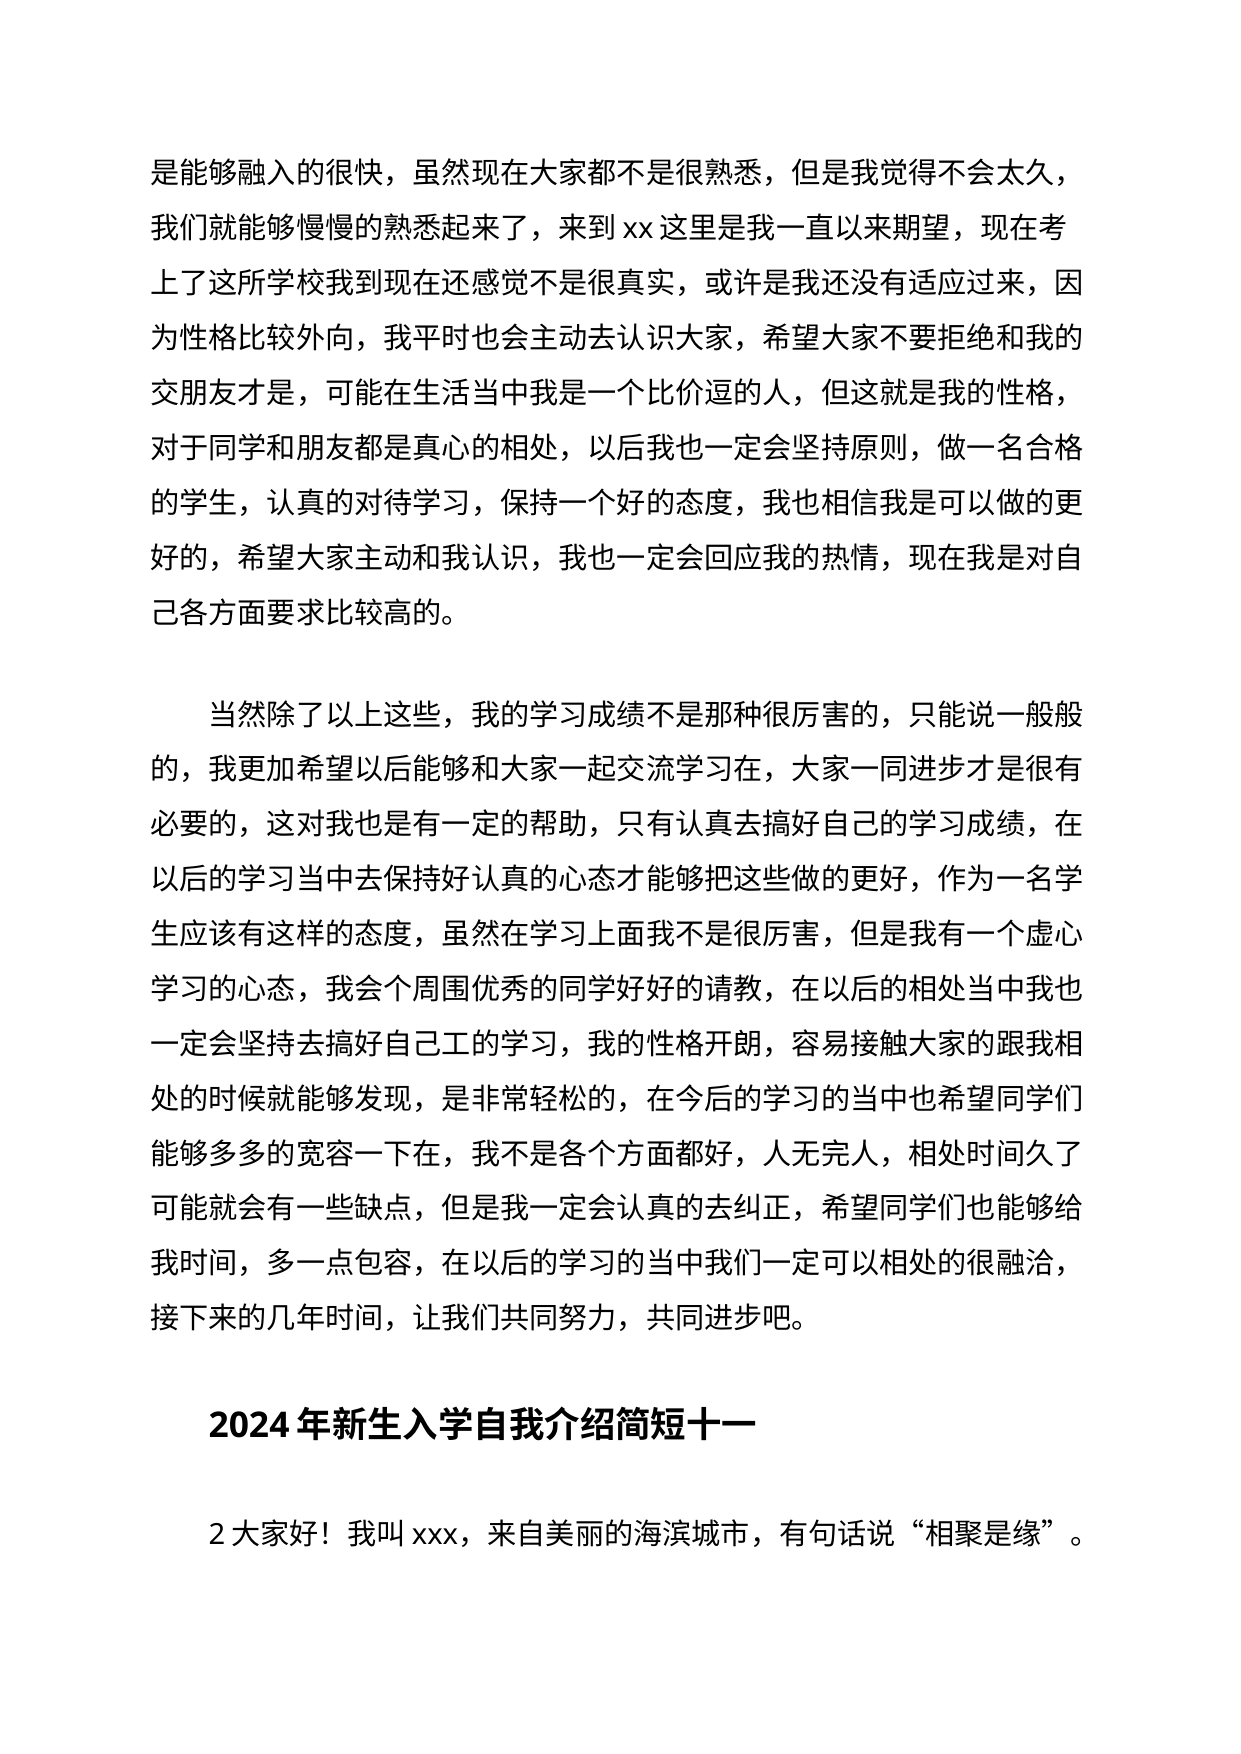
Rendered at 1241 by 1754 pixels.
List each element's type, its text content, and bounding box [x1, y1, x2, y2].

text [150, 1510, 1090, 1553]
text 当然除了以上这些，我的学习成绩不是那种很厉害的，只能说一般般的，我更加希望以后能够和大家一起交流学习在，大家一同进步才是很有必要的，这对我也是有一定的帮助，只有认真去搞好自己的学习成绩，在以后的学习当中去保持好认真的心态才能够把这些做的更好，作为一名学生应该有这样的态度，虽然在学习上面我不是很厉害，但是我有一个虚心学习的心态，我会个周围优秀的同学好好的请教，在以后的相处当中我也一定会坚持去搞好自己工的学习，我的性格开朗，容易接触大家的跟我相处的时候就能够发现，是非常轻松的，在今后的学习的当中也希望同学们能够多多的宽容一下在，我不是各个方面都好，人无完人，相处时间久了可能就会有一些缺点，但是我一定会认真的去纠正，希望同学们也能够给我时间，多一点包容，在以后的学习的当中我们一定可以相处的很融洽，接下来的几年时间，让我们共同努力，共同进步吧。 [150, 691, 1090, 1337]
text 2024年新生入学自我介绍简短十一 [150, 1397, 1090, 1448]
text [150, 150, 1090, 632]
